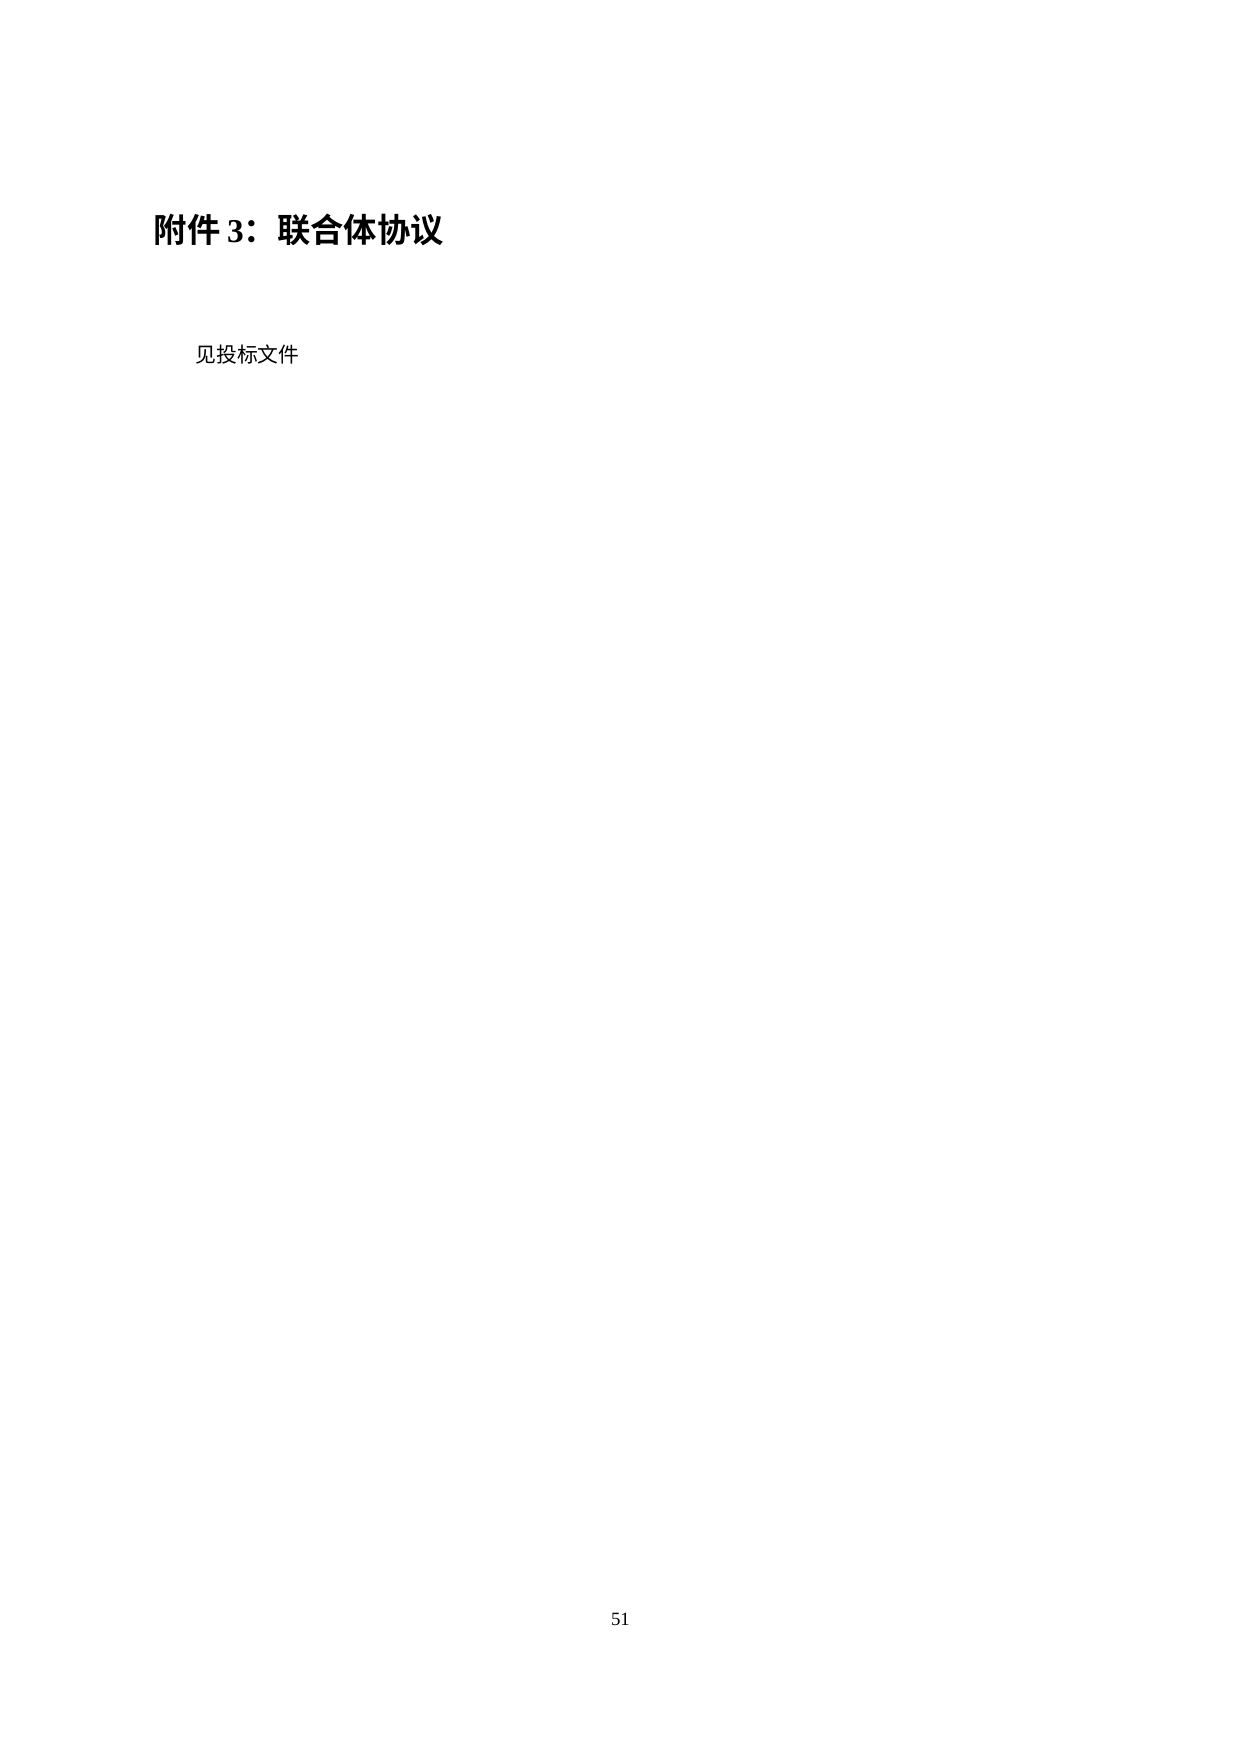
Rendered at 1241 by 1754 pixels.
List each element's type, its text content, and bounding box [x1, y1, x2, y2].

text 见投标文件 [153, 339, 1087, 369]
subtitle 附件3：联合体协议 [153, 204, 1087, 252]
